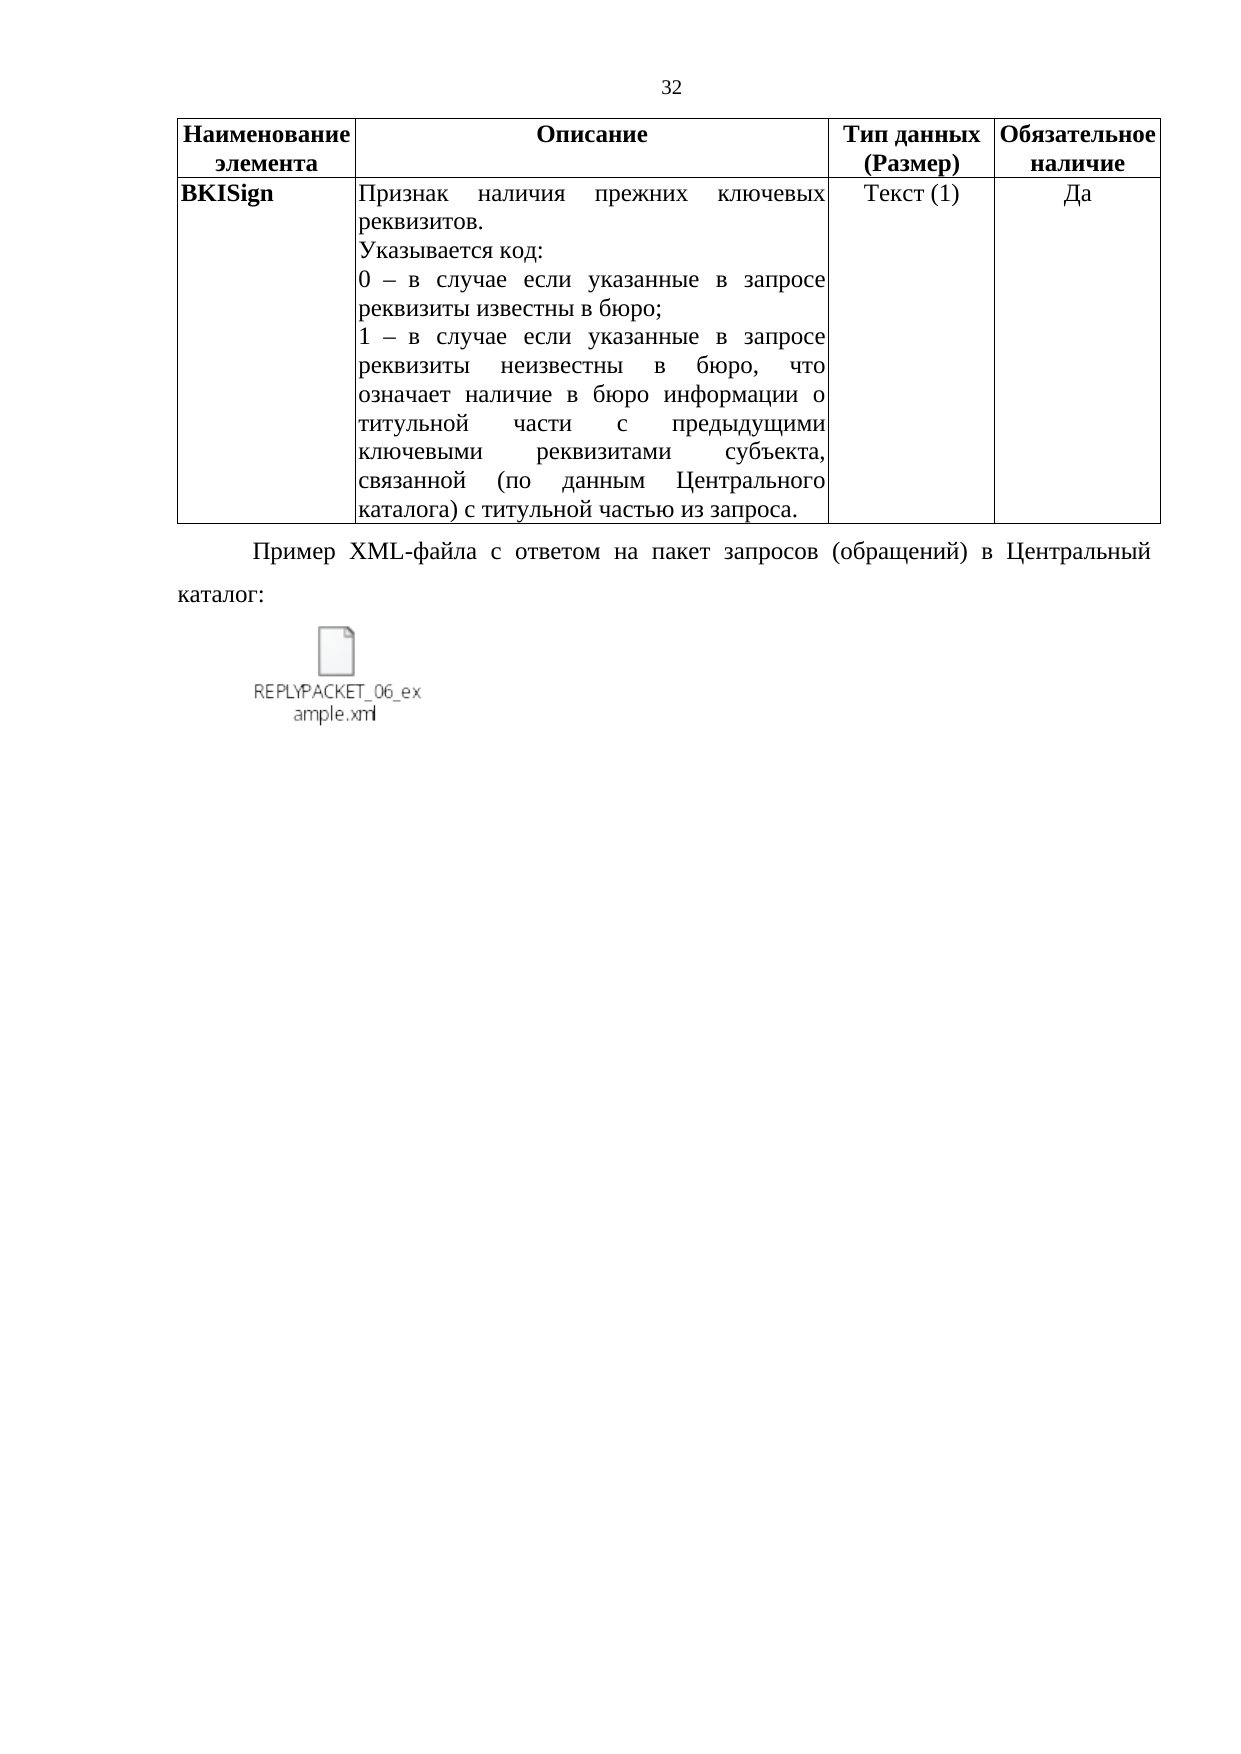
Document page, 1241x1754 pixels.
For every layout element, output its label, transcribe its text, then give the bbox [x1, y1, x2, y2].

table_cell Текст (1) [829, 178, 994, 523]
table_header Наименование элемента [178, 119, 355, 177]
table_header Обязательное наличие [995, 119, 1160, 177]
table_cell Признак наличия прежних ключевых реквизитов. Указывается код: 0 – в случае если указанные в запросе реквизиты известны в бюро; 1 – в случае если указанные в запросе реквизиты неизвестны в бюро, что означает наличие в бюро информации о титульной части с предыдущими ключевыми реквизитами субъекта, связанной (по данным Центрального каталога) с титульной частью из запроса. [356, 178, 828, 523]
table_header Описание [356, 119, 828, 177]
table_header Тип данных (Размер) [829, 119, 994, 177]
table_cell BKISign [178, 178, 355, 523]
text Пример XML-файла с ответом на пакет запросов (обращений) в Центральный каталог: [177, 536, 1152, 608]
table_cell Да [995, 178, 1160, 523]
